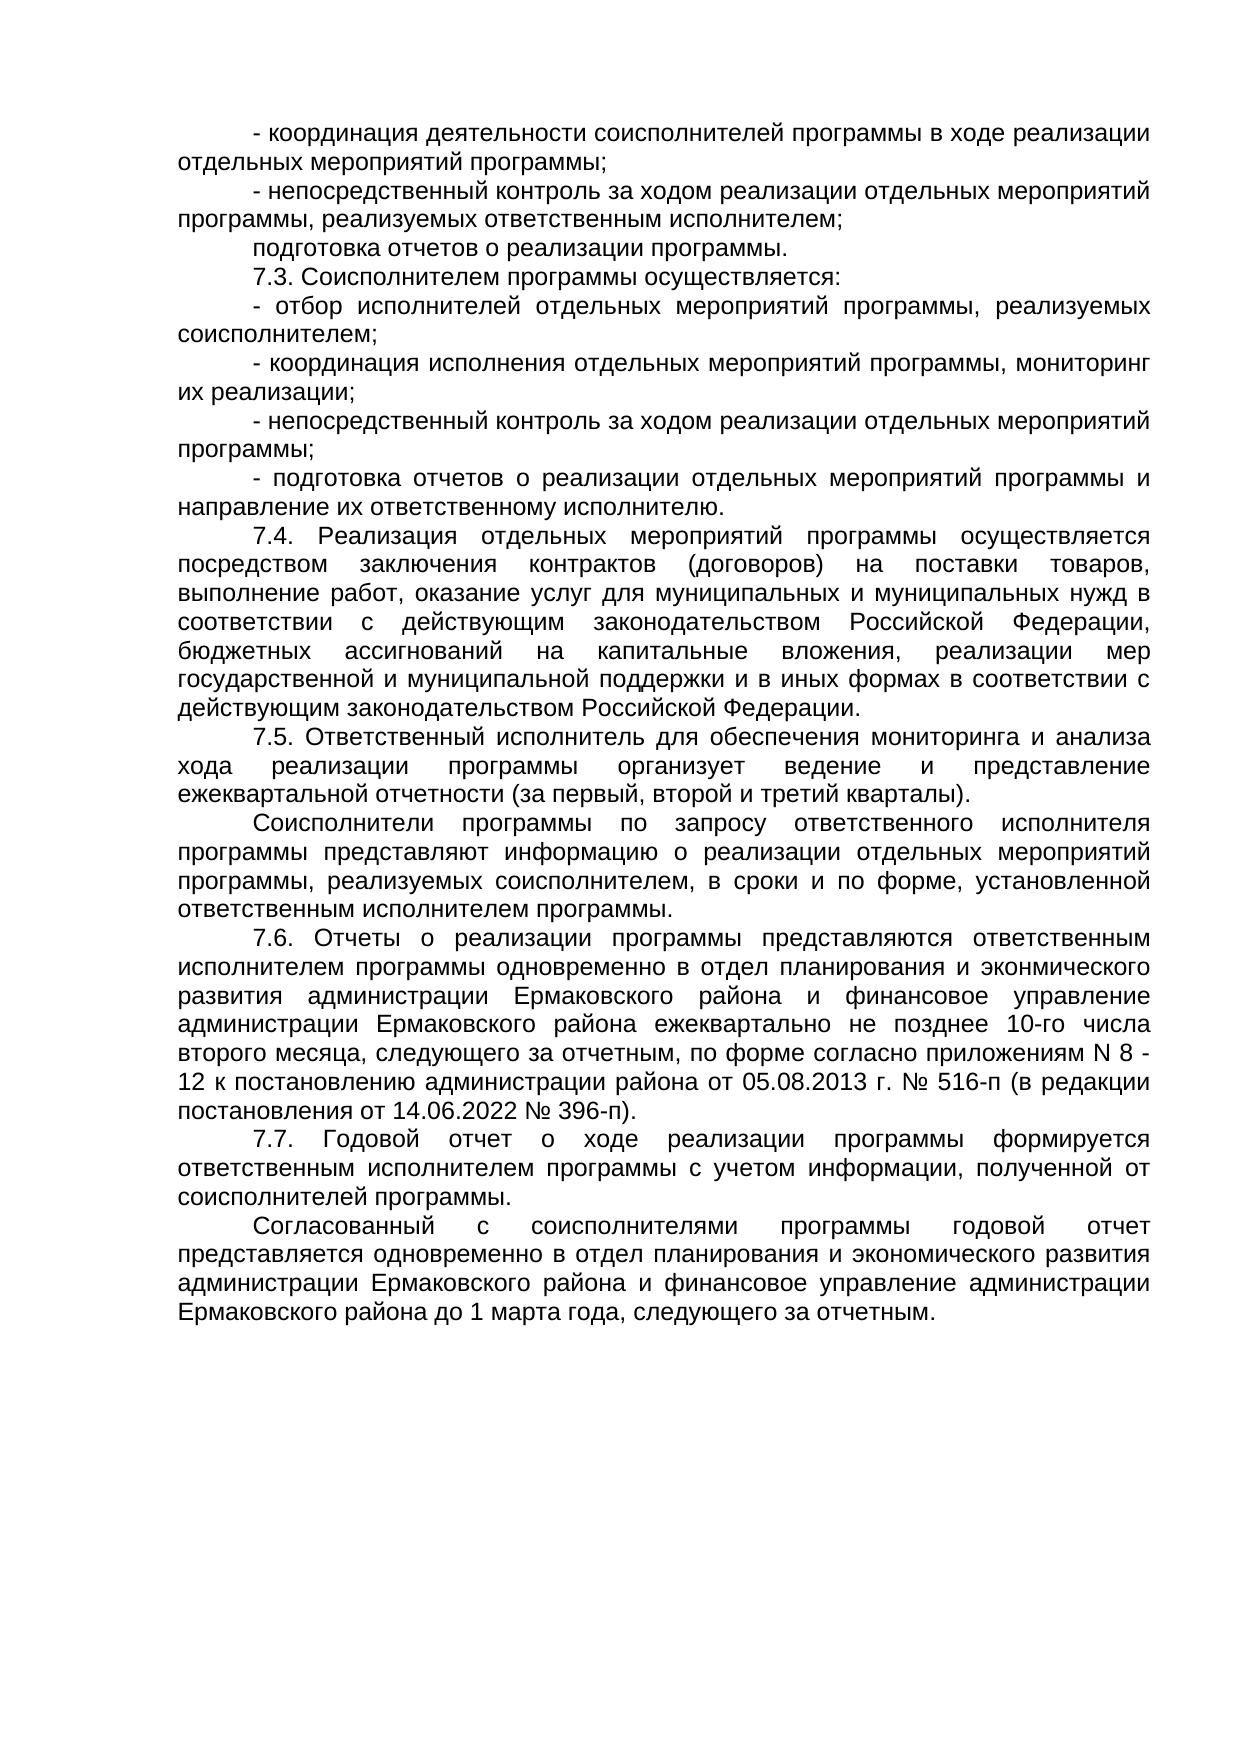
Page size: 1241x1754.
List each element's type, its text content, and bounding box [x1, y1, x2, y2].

text - координация исполнения отдельных мероприятий программы, мониторинг их реализации; [177, 348, 1152, 406]
text 7.3. Соисполнителем программы осуществляется: [177, 262, 1152, 291]
text - непосредственный контроль за ходом реализации отдельных мероприятий программы, реализуемых ответственным исполнителем; [177, 176, 1152, 233]
text 7.4. Реализация отдельных мероприятий программы осуществляется посредством заключения контрактов (договоров) на поставки товаров, выполнение работ, оказание услуг для муниципальных и муниципальных нужд в соответствии с действующим законодательством Российской Федерации, бюджетных ассигнований на капитальные вложения, реализации мер государственной и муниципальной поддержки и в иных формах в соответствии с действующим законодательством Российской Федерации. [177, 521, 1152, 722]
text - координация деятельности соисполнителей программы в ходе реализации отдельных мероприятий программы; [177, 118, 1152, 176]
text Согласованный с соисполнителями программы годовой отчет представляется одновременно в отдел планирования и экономического развития администрации Ермаковского района и финансовое управление администрации Ермаковского района до 1 марта года, следующего за отчетным. [177, 1211, 1152, 1326]
text 7.6. Отчеты о реализации программы представляются ответственным исполнителем программы одновременно в отдел планирования и эконмического развития администрации Ермаковского района и финансовое управление администрации Ермаковского района ежеквартально не позднее 10-го числа второго месяца, следующего за отчетным, по форме согласно приложениям N 8 - 12 к постановлению администрации района от 05.08.2013 г. № 516-п (в редакции постановления от 14.06.2022 № 396-п). [177, 923, 1152, 1124]
text подготовка отчетов о реализации программы. [177, 233, 1152, 262]
text - подготовка отчетов о реализации отдельных мероприятий программы и направление их ответственному исполнителю. [177, 463, 1152, 521]
text 7.7. Годовой отчет о ходе реализации программы формируется ответственным исполнителем программы с учетом информации, полученной от соисполнителей программы. [177, 1124, 1152, 1211]
text - непосредственный контроль за ходом реализации отдельных мероприятий программы; [177, 406, 1152, 463]
text 7.5. Ответственный исполнитель для обеспечения мониторинга и анализа хода реализации программы организует ведение и представление ежеквартальной отчетности (за первый, второй и третий кварталы). [177, 722, 1152, 808]
text - отбор исполнителей отдельных мероприятий программы, реализуемых соисполнителем; [177, 291, 1152, 348]
text Соисполнители программы по запросу ответственного исполнителя программы представляют информацию о реализации отдельных мероприятий программы, реализуемых соисполнителем, в сроки и по форме, установленной ответственным исполнителем программы. [177, 808, 1152, 923]
